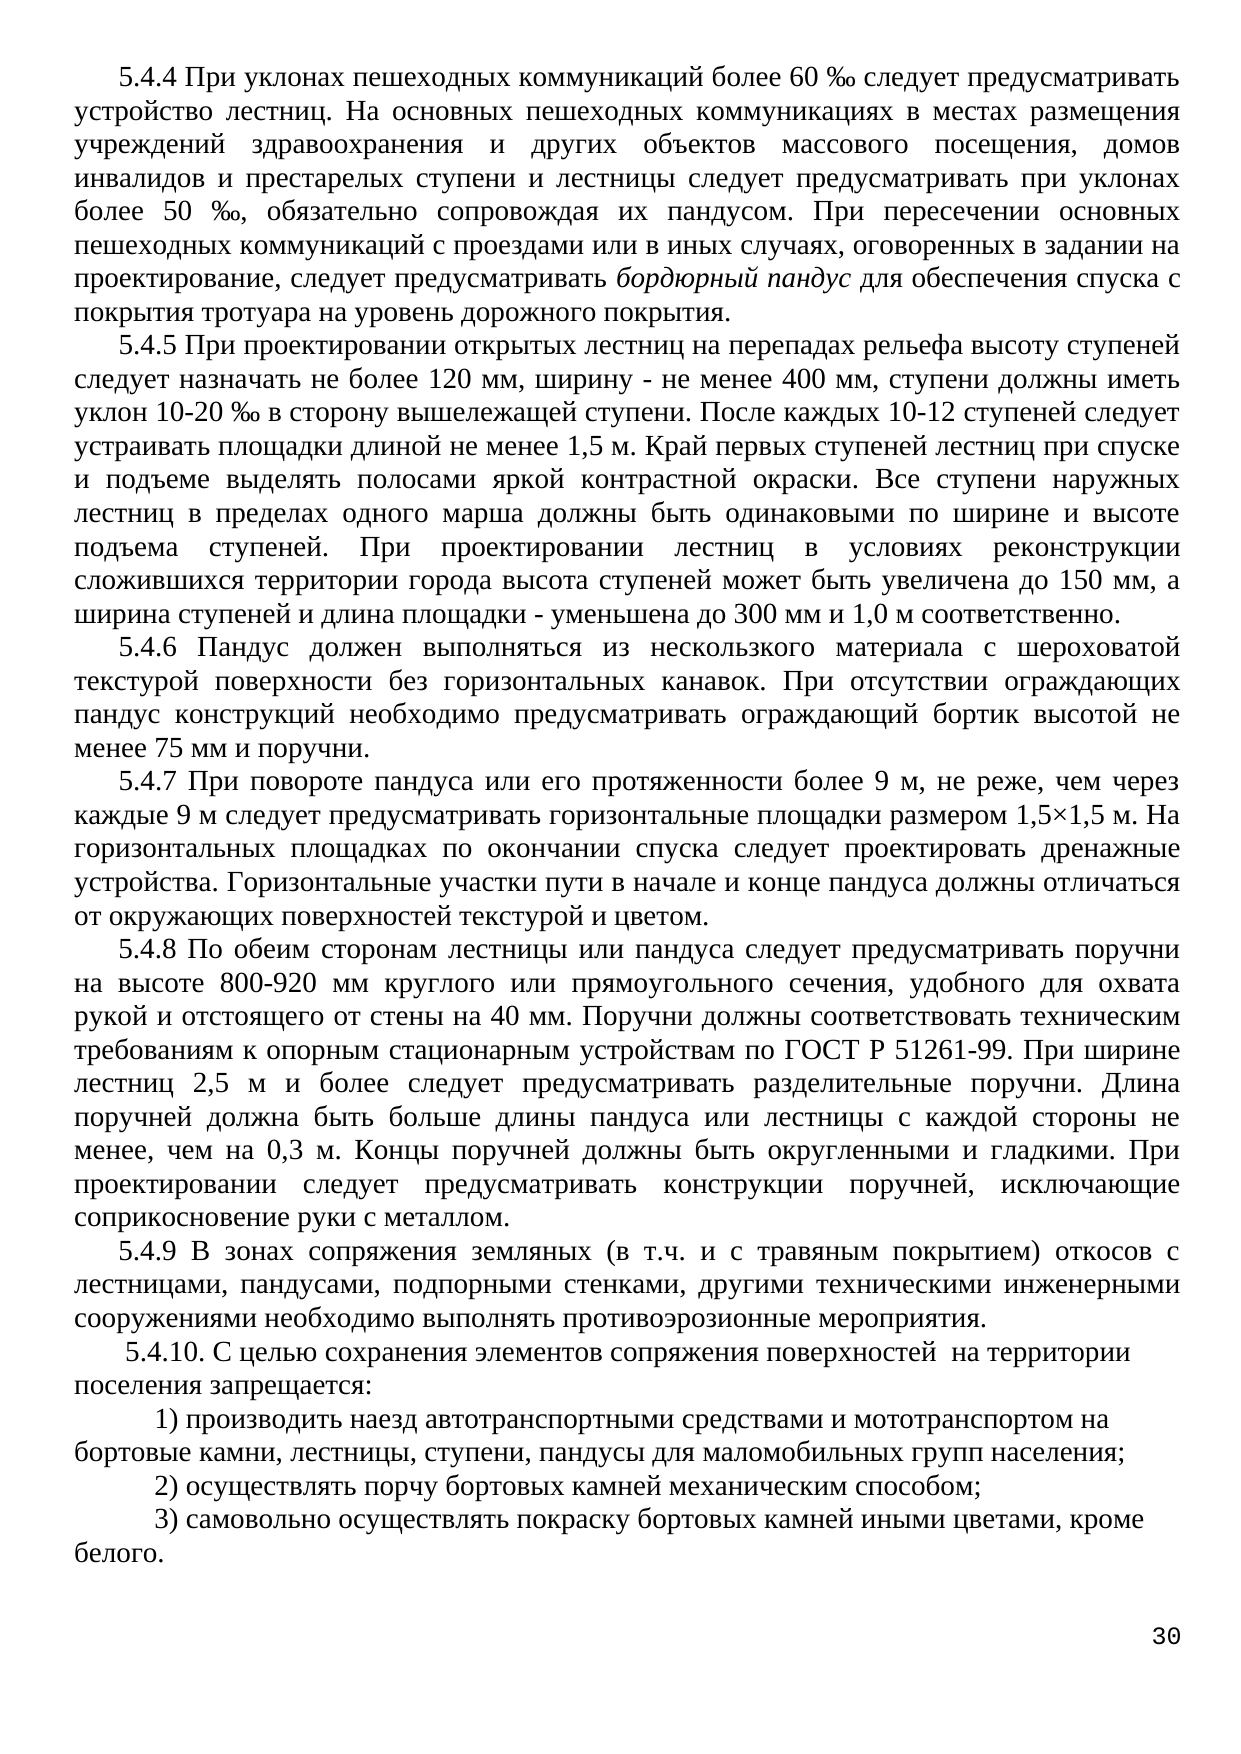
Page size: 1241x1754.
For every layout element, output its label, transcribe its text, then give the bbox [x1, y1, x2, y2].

text 5.4.9 В зонах сопряжения земляных (в т.ч. и с травяным покрытием) откосов с лестницами, пандусами, подпорными стенками, другими техническими инженерными сооружениями необходимо выполнять противоэрозионные мероприятия. [74, 1233, 1181, 1334]
text 5.4.6 Пандус должен выполняться из нескользкого материала с шероховатой текстурой поверхности без горизонтальных канавок. При отсутствии ограждающих пандус конструкций необходимо предусматривать ограждающий бортик высотой не менее и поручни. [74, 629, 1181, 763]
text 5.4.7 При повороте пандуса или его протяженности более , не реже, чем через каждые следует предусматривать горизонтальные площадки размером 1,5×1,5 м. На горизонтальных площадках по окончании спуска следует проектировать дренажные устройства. Горизонтальные участки пути в начале и конце пандуса должны отличаться от окружающих поверхностей текстурой и цветом. [74, 763, 1181, 931]
text 5.4.5 При проектировании открытых лестниц на перепадах рельефа высоту ступеней следует назначать не более , ширину - не менее , ступени должны иметь уклон 10-20 ‰ в сторону вышележащей ступени. После каждых 10-12 ступеней следует устраивать площадки длиной не менее . Край первых ступеней лестниц при спуске и подъеме выделять полосами яркой контрастной окраски. Все ступени наружных лестниц в пределах одного марша должны быть одинаковыми по ширине и высоте подъема ступеней. При проектировании лестниц в условиях реконструкции сложившихся территории города высота ступеней может быть увеличена до , а ширина ступеней и длина площадки - уменьшена до и соответственно. [74, 327, 1181, 629]
subtitle 5.4.10. С целью сохранения элементов сопряжения поверхностей на территории поселения запрещается: [74, 1334, 1181, 1401]
text 3) самовольно осуществлять покраску бортовых камней иными цветами, кроме белого. [74, 1501, 1181, 1568]
text 2) осуществлять порчу бортовых камней механическим способом; [74, 1468, 1181, 1501]
text 5.4.8 По обеим сторонам лестницы или пандуса следует предусматривать поручни на высоте 800- круглого или прямоугольного сечения, удобного для охвата рукой и отстоящего от стены на . Поручни должны соответствовать техническим требованиям к опорным стационарным устройствам по ГОСТ Р 51261-99. При ширине лестниц и более следует предусматривать разделительные поручни. Длина поручней должна быть больше длины пандуса или лестницы с каждой стороны не менее, чем на . Концы поручней должны быть округленными и гладкими. При проектировании следует предусматривать конструкции поручней, исключающие соприкосновение руки с металлом. [74, 931, 1181, 1233]
text 1) производить наезд автотранспортными средствами и мототранспортом на бортовые камни, лестницы, ступени, пандусы для маломобильных групп населения; [74, 1401, 1181, 1468]
text 5.4.4 При уклонах пешеходных коммуникаций более 60 ‰ следует предусматривать устройство лестниц. На основных пешеходных коммуникациях в местах размещения учреждений здравоохранения и других объектов массового посещения, домов инвалидов и престарелых ступени и лестницы следует предусматривать при уклонах более 50 ‰, обязательно сопровождая их пандусом. При пересечении основных пешеходных коммуникаций с проездами или в иных случаях, оговоренных в задании на проектирование, следует предусматривать бордюрный пандус для обеспечения спуска с покрытия тротуара на уровень дорожного покрытия. [74, 59, 1181, 327]
